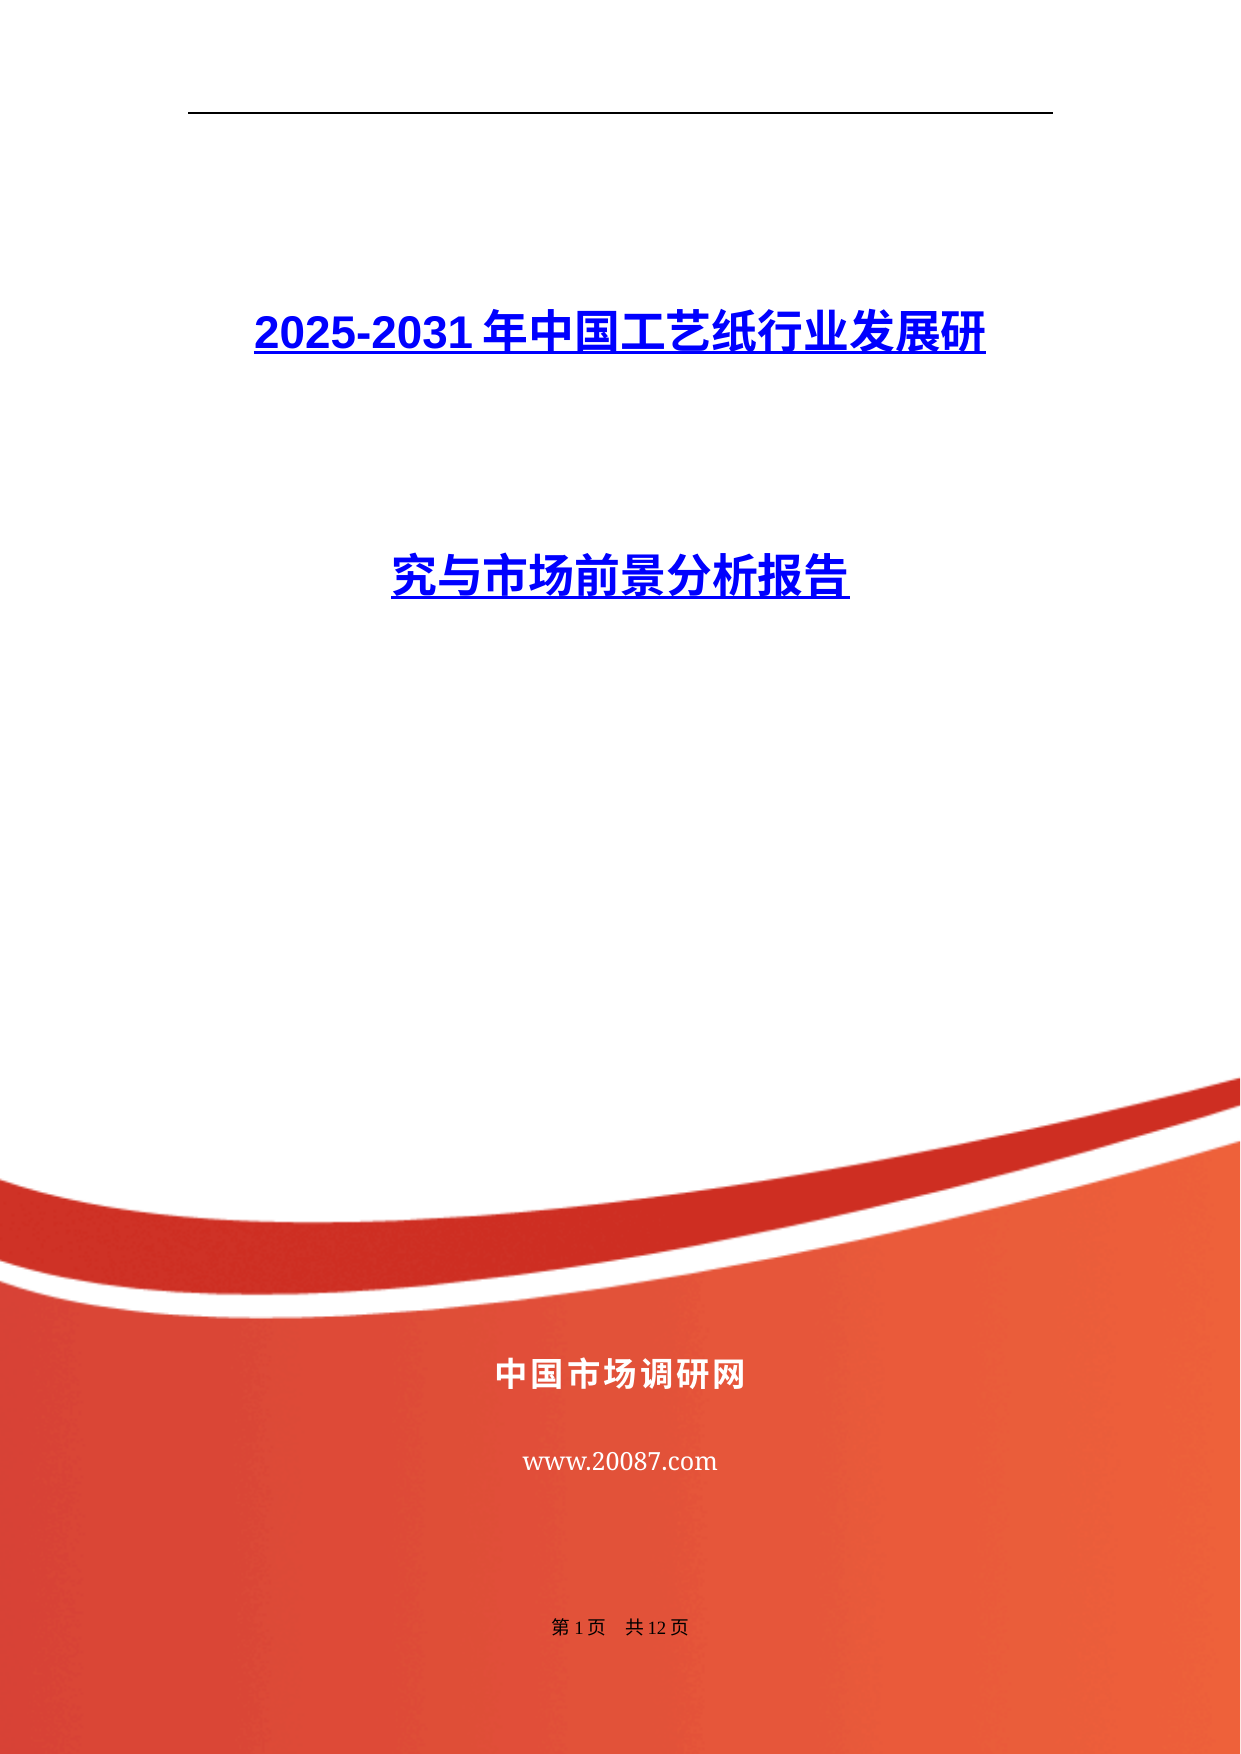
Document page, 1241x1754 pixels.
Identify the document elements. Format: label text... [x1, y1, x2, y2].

picture [0, 1006, 1241, 1754]
text www.20087.com [187, 1428, 1053, 1493]
table_header 2025-2031年中国工艺纸行业发展研究与市场前景分析报告 [188, 207, 1053, 773]
subtitle 中国市场调研网 [187, 1339, 1053, 1404]
